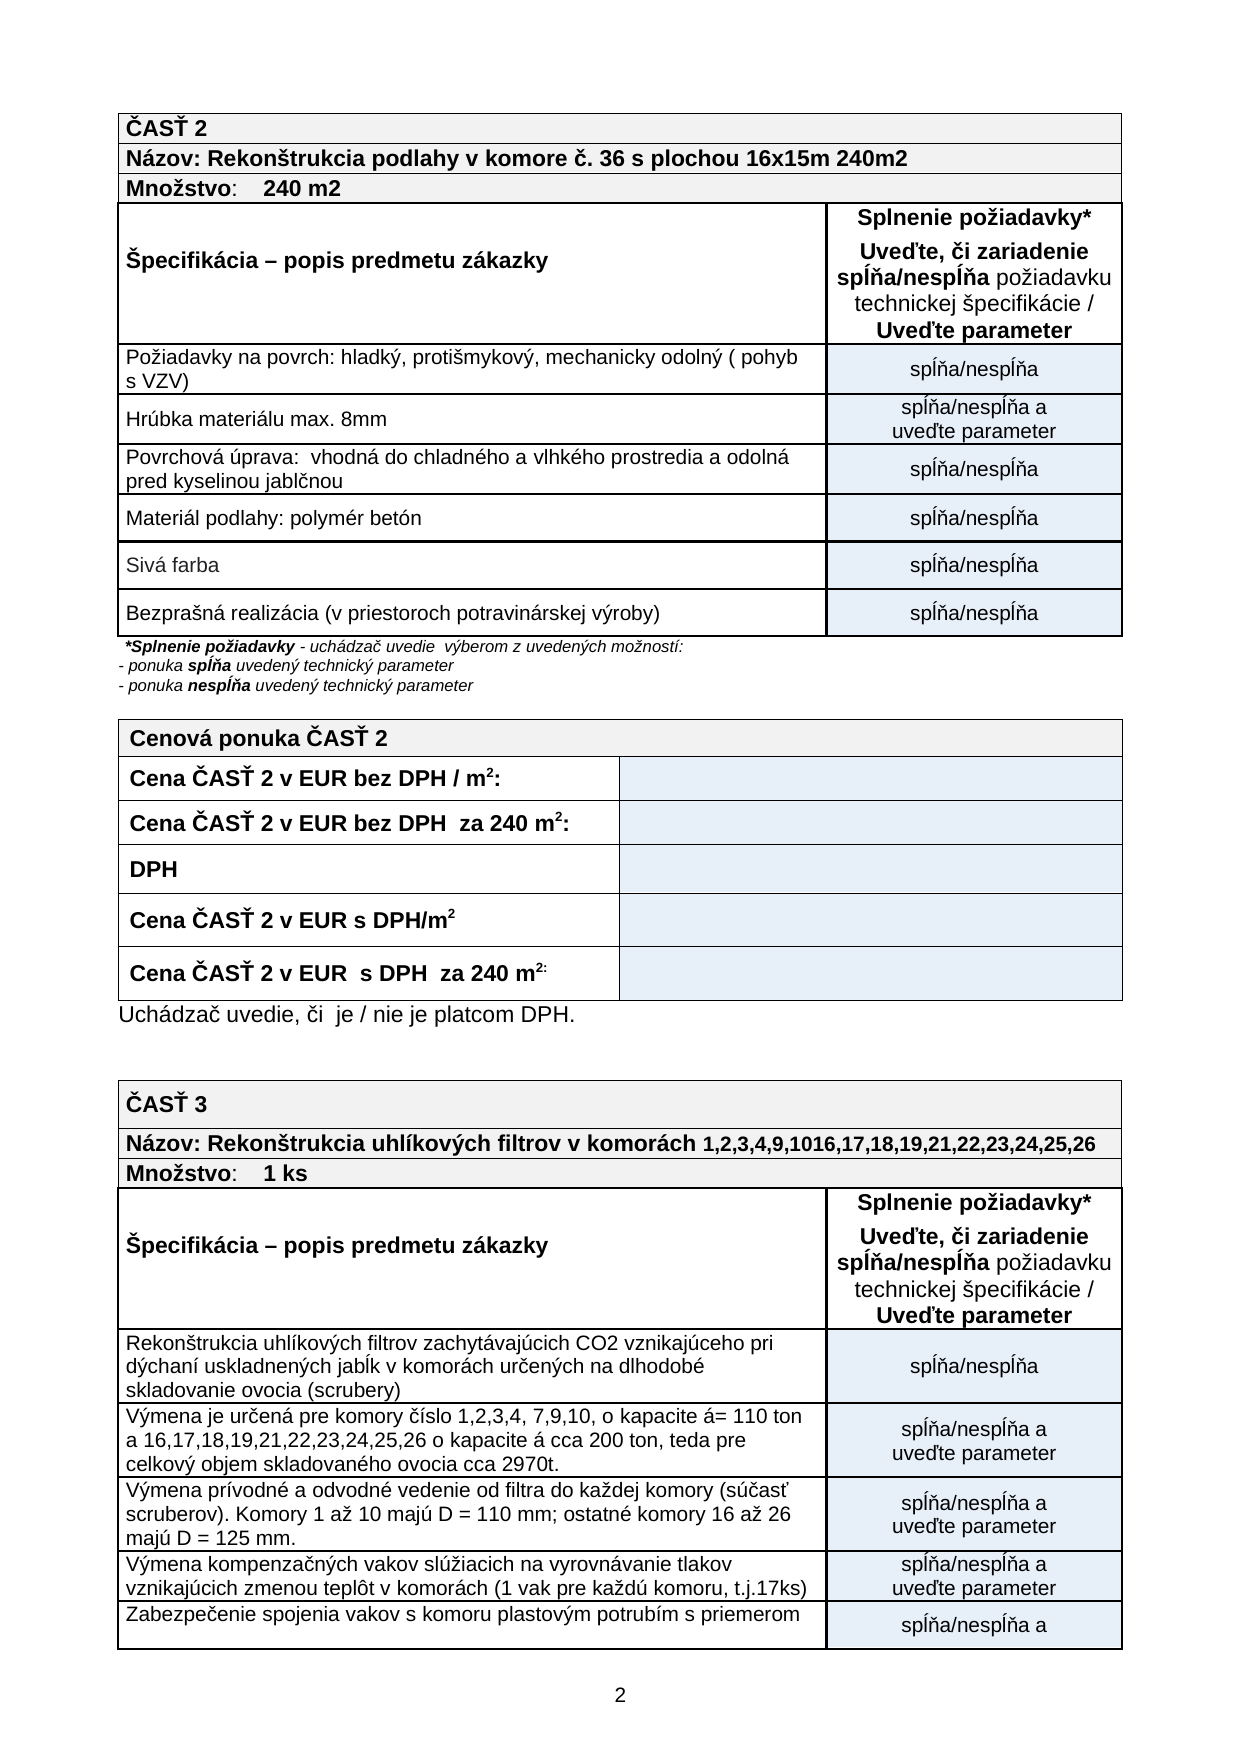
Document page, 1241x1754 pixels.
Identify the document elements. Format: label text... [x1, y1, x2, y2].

table_cell Povrchová úprava: vhodná do chladného a vlhkého prostredia a odolná pred kyselinou jablčnou [119, 445, 825, 493]
table_cell Bezprašná realizácia (v priestoroch potravinárskej výroby) [119, 590, 825, 635]
table_header ČASŤ 2 [119, 114, 1121, 143]
table_cell Množstvo: 1 ks [119, 1159, 1121, 1187]
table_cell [119, 1602, 825, 1647]
table_cell Uveďte, či zariadenie spĺňa/nespĺňa požiadavku technickej špecifikácie / Uveďte parameter [828, 1221, 1121, 1328]
table_cell spĺňa/nespĺňa [828, 445, 1121, 493]
table_cell Špecifikácia – popis predmetu zákazky [119, 204, 825, 343]
table_cell [620, 845, 1122, 892]
table_cell spĺňa/nespĺňa [828, 495, 1121, 540]
table_cell Výmena prívodné a odvodné vedenie od filtra do každej komory (súčasť scruberov). Komory 1 až 10 majú D = 110 mm; ostatné komory 16 až 26 majú D = 125 mm. [119, 1478, 825, 1550]
text - ponuka spĺňa uvedený technický parameter [118, 656, 1122, 675]
text *Splnenie požiadavky - uchádzač uvedie výberom z uvedených možností: [118, 637, 1122, 656]
table_cell spĺňa/nespĺňa [828, 543, 1121, 588]
table_cell spĺňa/nespĺňa [828, 590, 1121, 635]
table_cell Množstvo: 240 m2 [119, 174, 1121, 202]
table_header ČASŤ 3 [119, 1081, 1121, 1128]
table_cell Názov: Rekonštrukcia podlahy v komore č. 36 s plochou 16x15m 240m2 [119, 144, 1121, 172]
table_cell Cena ČASŤ 2 v EUR s DPH/m2 [119, 894, 619, 946]
text Uchádzač uvedie, či je / nie je platcom DPH. [118, 1001, 1122, 1027]
table_cell DPH [119, 845, 619, 892]
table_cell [828, 1602, 1121, 1647]
table_cell spĺňa/nespĺňa [828, 345, 1121, 393]
table_cell Uveďte, či zariadenie spĺňa/nespĺňa požiadavku technickej špecifikácie / Uveďte parameter [828, 236, 1121, 343]
table_cell Materiál podlahy: polymér betón [119, 495, 825, 540]
table_cell spĺňa/nespĺňa [828, 1330, 1121, 1402]
table_cell Sivá farba [119, 543, 825, 588]
table_cell [620, 947, 1122, 1000]
table_cell Rekonštrukcia uhlíkových filtrov zachytávajúcich CO2 vznikajúceho pri dýchaní uskladnených jabĺk v komorách určených na dlhodobé skladovanie ovocia (scrubery) [119, 1330, 825, 1402]
table_cell Cena ČASŤ 2 v EUR s DPH za 240 m2: [119, 947, 619, 1000]
table_cell Názov: Rekonštrukcia uhlíkových filtrov v komorách 1,2,3,4,9,1016,17,18,19,21,22,23,24,25,26 [119, 1129, 1121, 1158]
text - ponuka nespĺňa uvedený technický parameter [118, 675, 1122, 694]
table_cell Splnenie požiadavky* [828, 1189, 1121, 1221]
table_cell spĺňa/nespĺňa a uveďte parameter [828, 395, 1121, 443]
table_cell Cena ČASŤ 2 v EUR bez DPH / m2: [119, 757, 619, 800]
table_cell Výmena kompenzačných vakov slúžiacich na vyrovnávanie tlakov vznikajúcich zmenou teplôt v komorách (1 vak pre každú komoru, t.j.17ks) [119, 1552, 825, 1600]
table_cell spĺňa/nespĺňa a uveďte parameter [828, 1552, 1121, 1600]
table_cell spĺňa/nespĺňa a uveďte parameter [828, 1404, 1121, 1476]
table_cell [620, 801, 1122, 844]
table_cell Cena ČASŤ 2 v EUR bez DPH za 240 m2: [119, 801, 619, 844]
table_cell Špecifikácia – popis predmetu zákazky [119, 1189, 825, 1328]
table_header Cenová ponuka ČASŤ 2 [119, 720, 1122, 756]
table_cell Výmena je určená pre komory číslo 1,2,3,4, 7,9,10, o kapacite á= 110 ton a 16,17,18,19,21,22,23,24,25,26 o kapacite á cca 200 ton, teda pre celkový objem skladovaného ovocia cca 2970t. [119, 1404, 825, 1476]
table_cell Hrúbka materiálu max. 8mm [119, 395, 825, 443]
table_cell Požiadavky na povrch: hladký, protišmykový, mechanicky odolný ( pohyb s VZV) [119, 345, 825, 393]
table_cell spĺňa/nespĺňa a uveďte parameter [828, 1478, 1121, 1550]
table_cell Splnenie požiadavky* [828, 204, 1121, 236]
table_cell [620, 757, 1122, 800]
table_cell [620, 894, 1122, 946]
